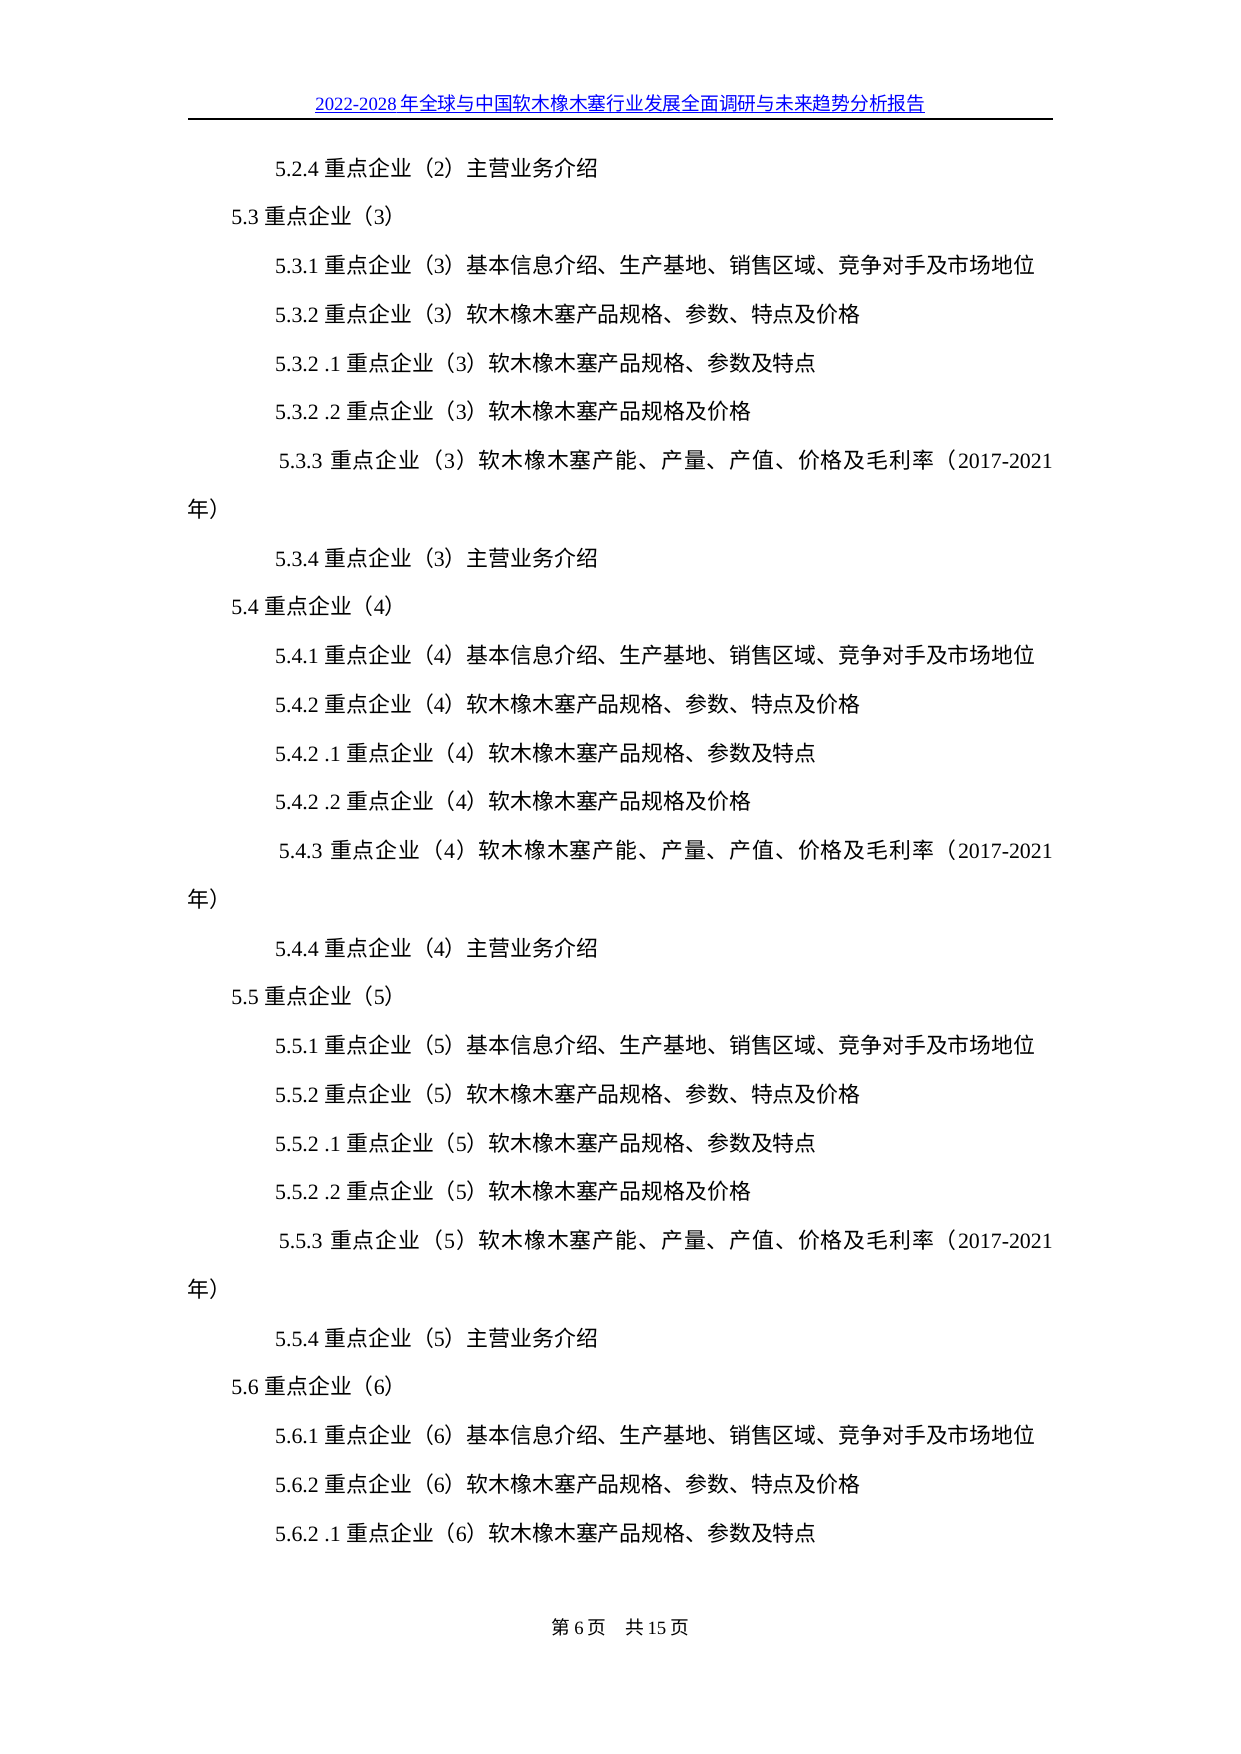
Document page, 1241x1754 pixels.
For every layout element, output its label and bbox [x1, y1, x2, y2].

text [187, 150, 1053, 1548]
